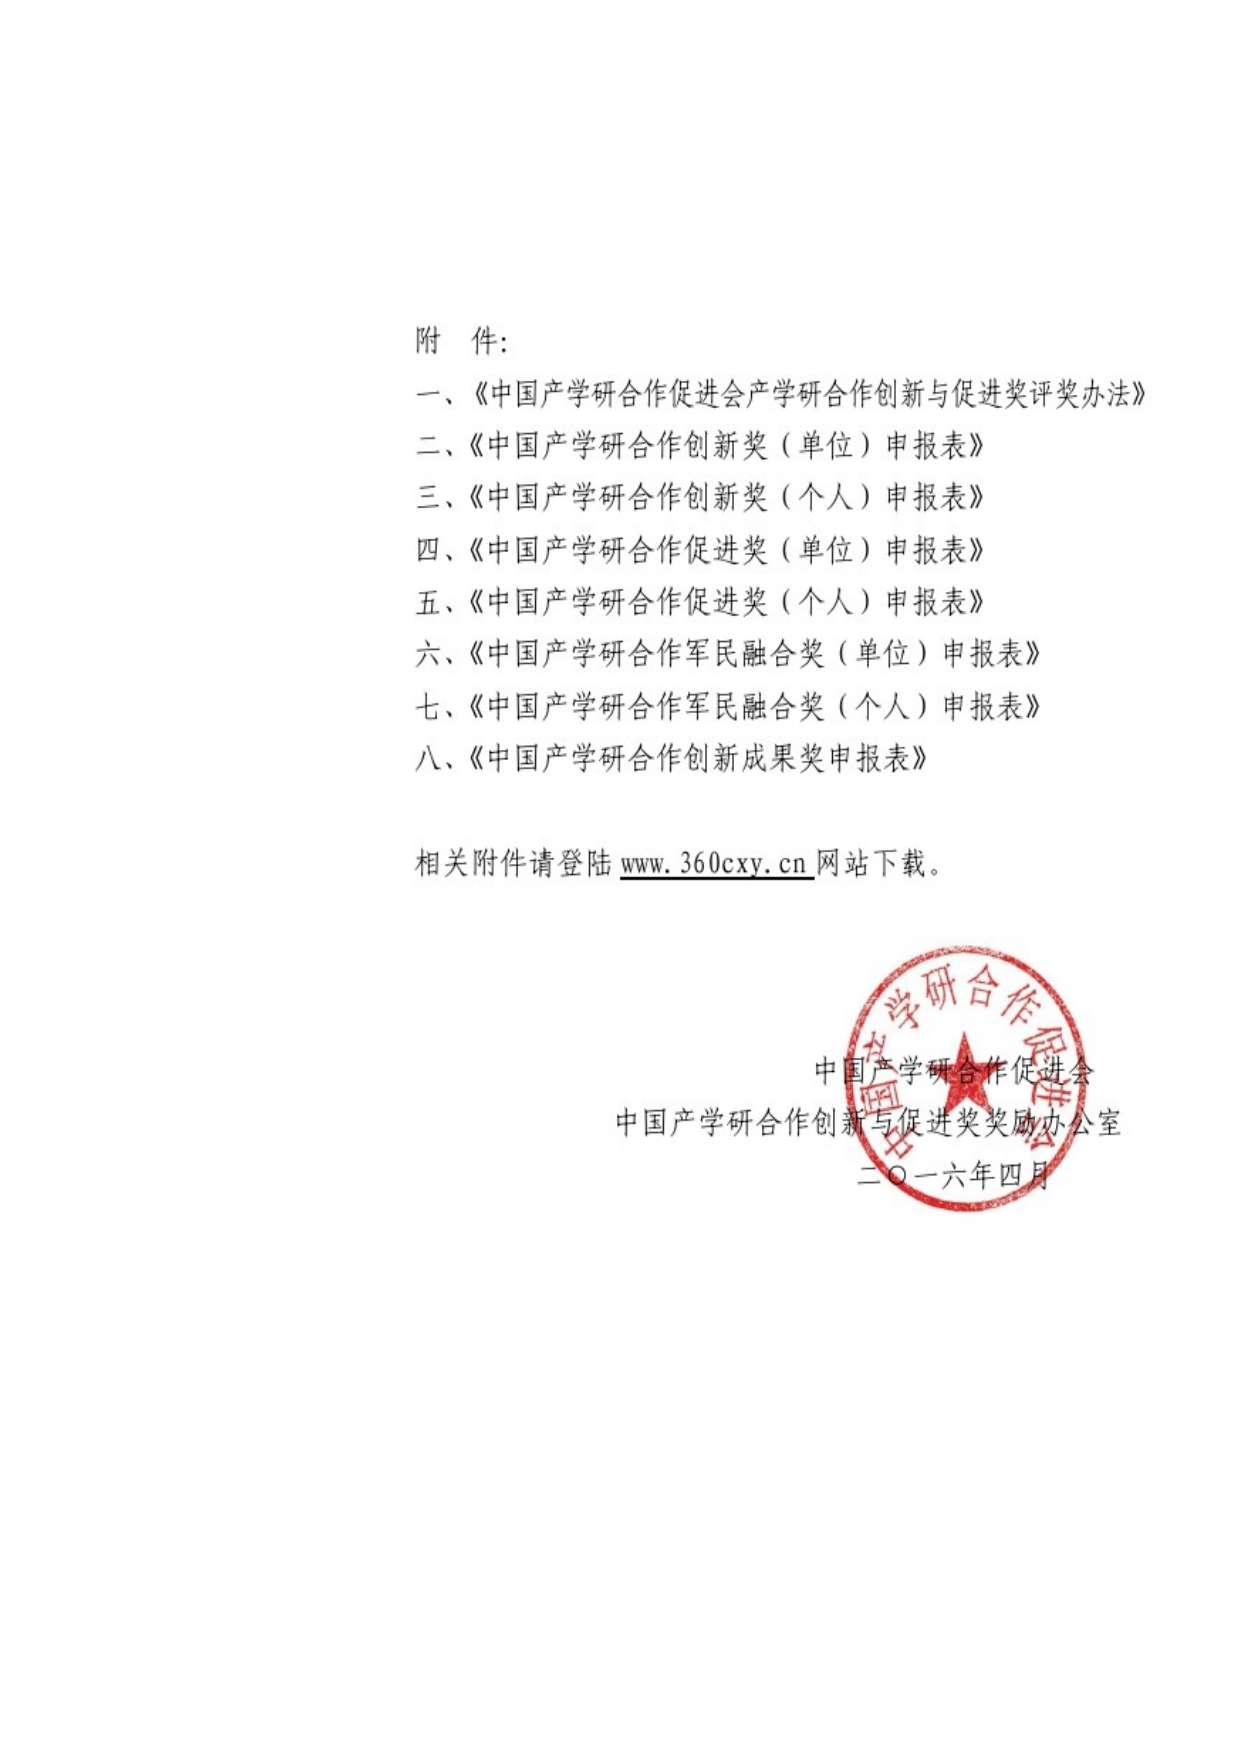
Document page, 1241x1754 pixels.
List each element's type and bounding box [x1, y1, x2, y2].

picture [187, 162, 1241, 1592]
